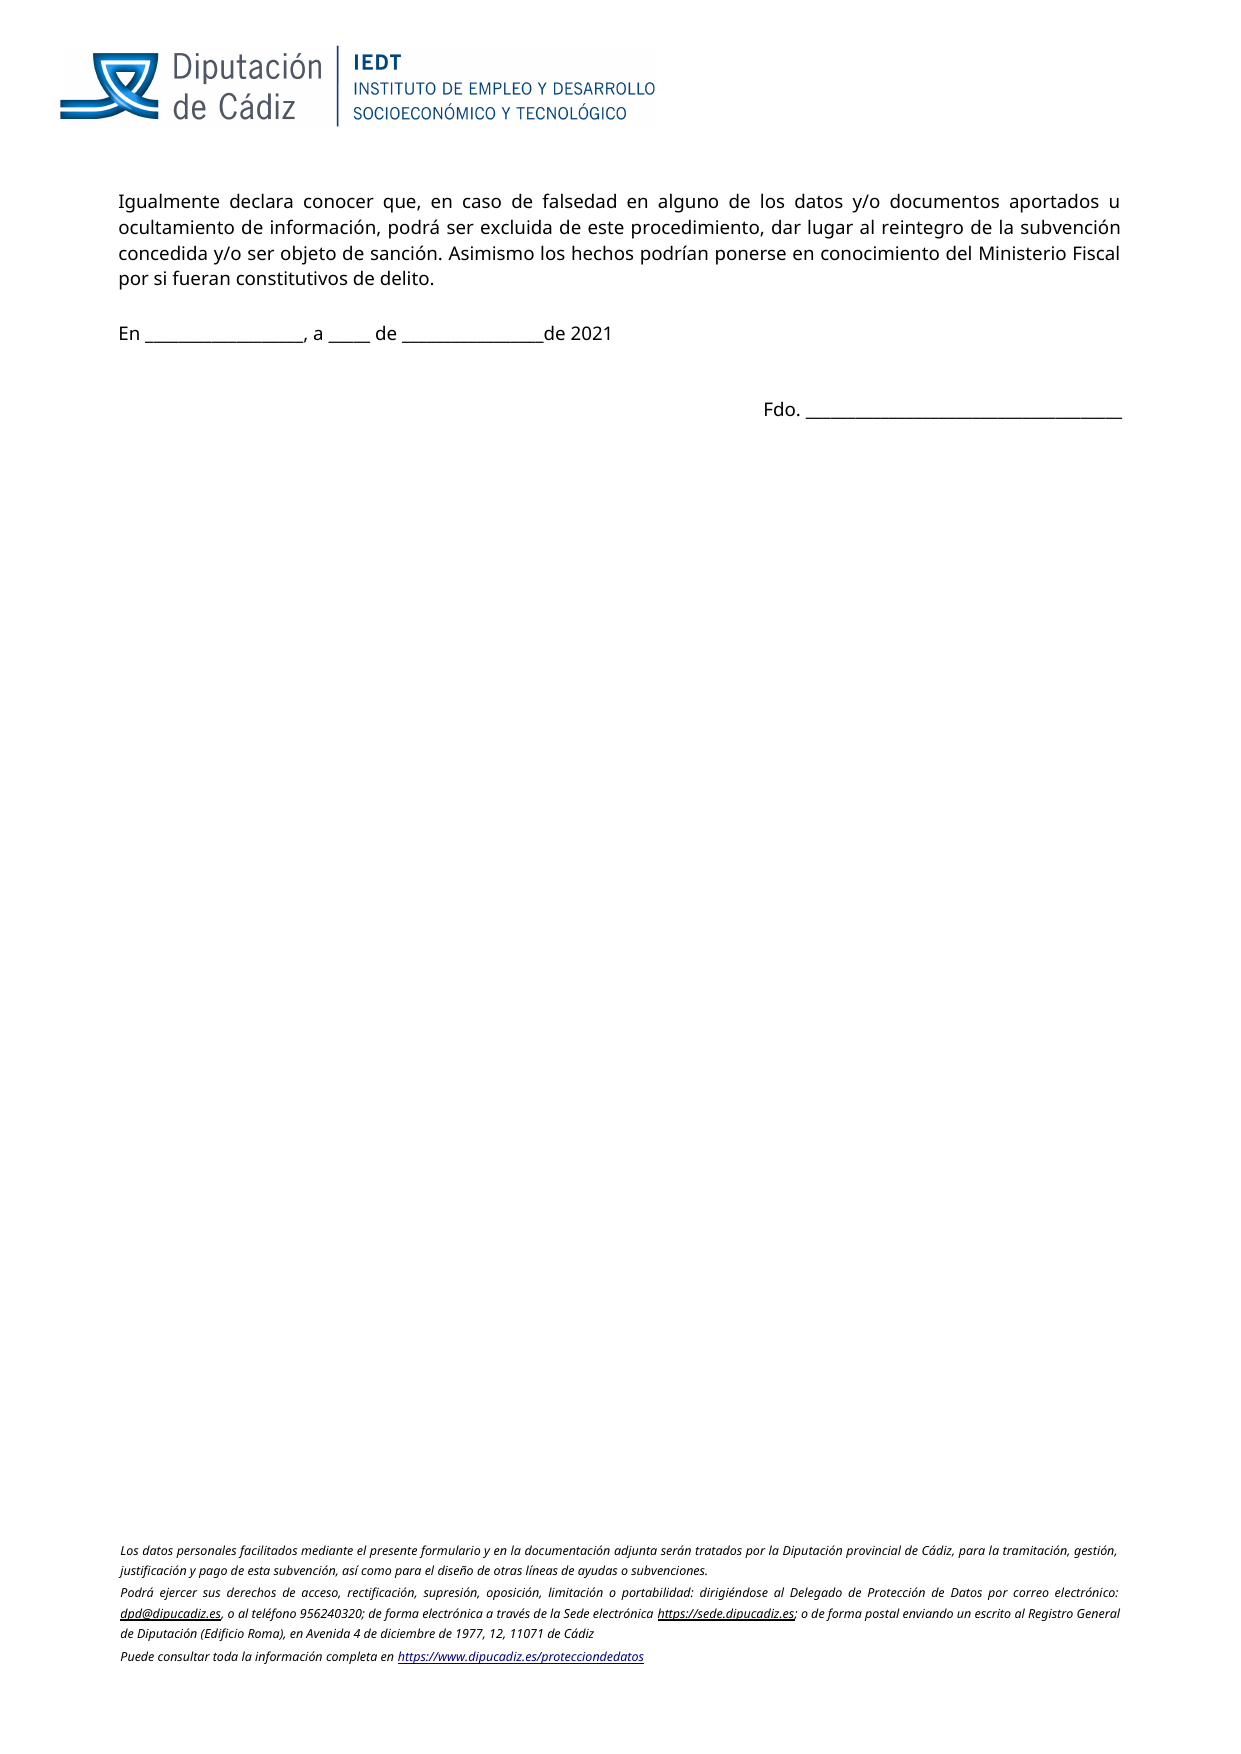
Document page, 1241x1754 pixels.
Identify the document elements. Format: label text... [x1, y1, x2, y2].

text En ___________________, a _____ de _________________de 2021 [118, 320, 1122, 346]
text Fdo. ______________________________________ [118, 397, 1122, 422]
text Igualmente declara conocer que, en caso de falsedad en alguno de los datos y/o documentos aportados u ocultamiento de información, podrá ser excluida de este procedimiento, dar lugar al reintegro de la subvención concedida y/o ser objeto de sanción. Asimismo los hechos podrían ponerse en conocimiento del Ministerio Fiscal por si fueran constitutivos de delito. [118, 189, 1122, 291]
picture [60, 45, 658, 131]
